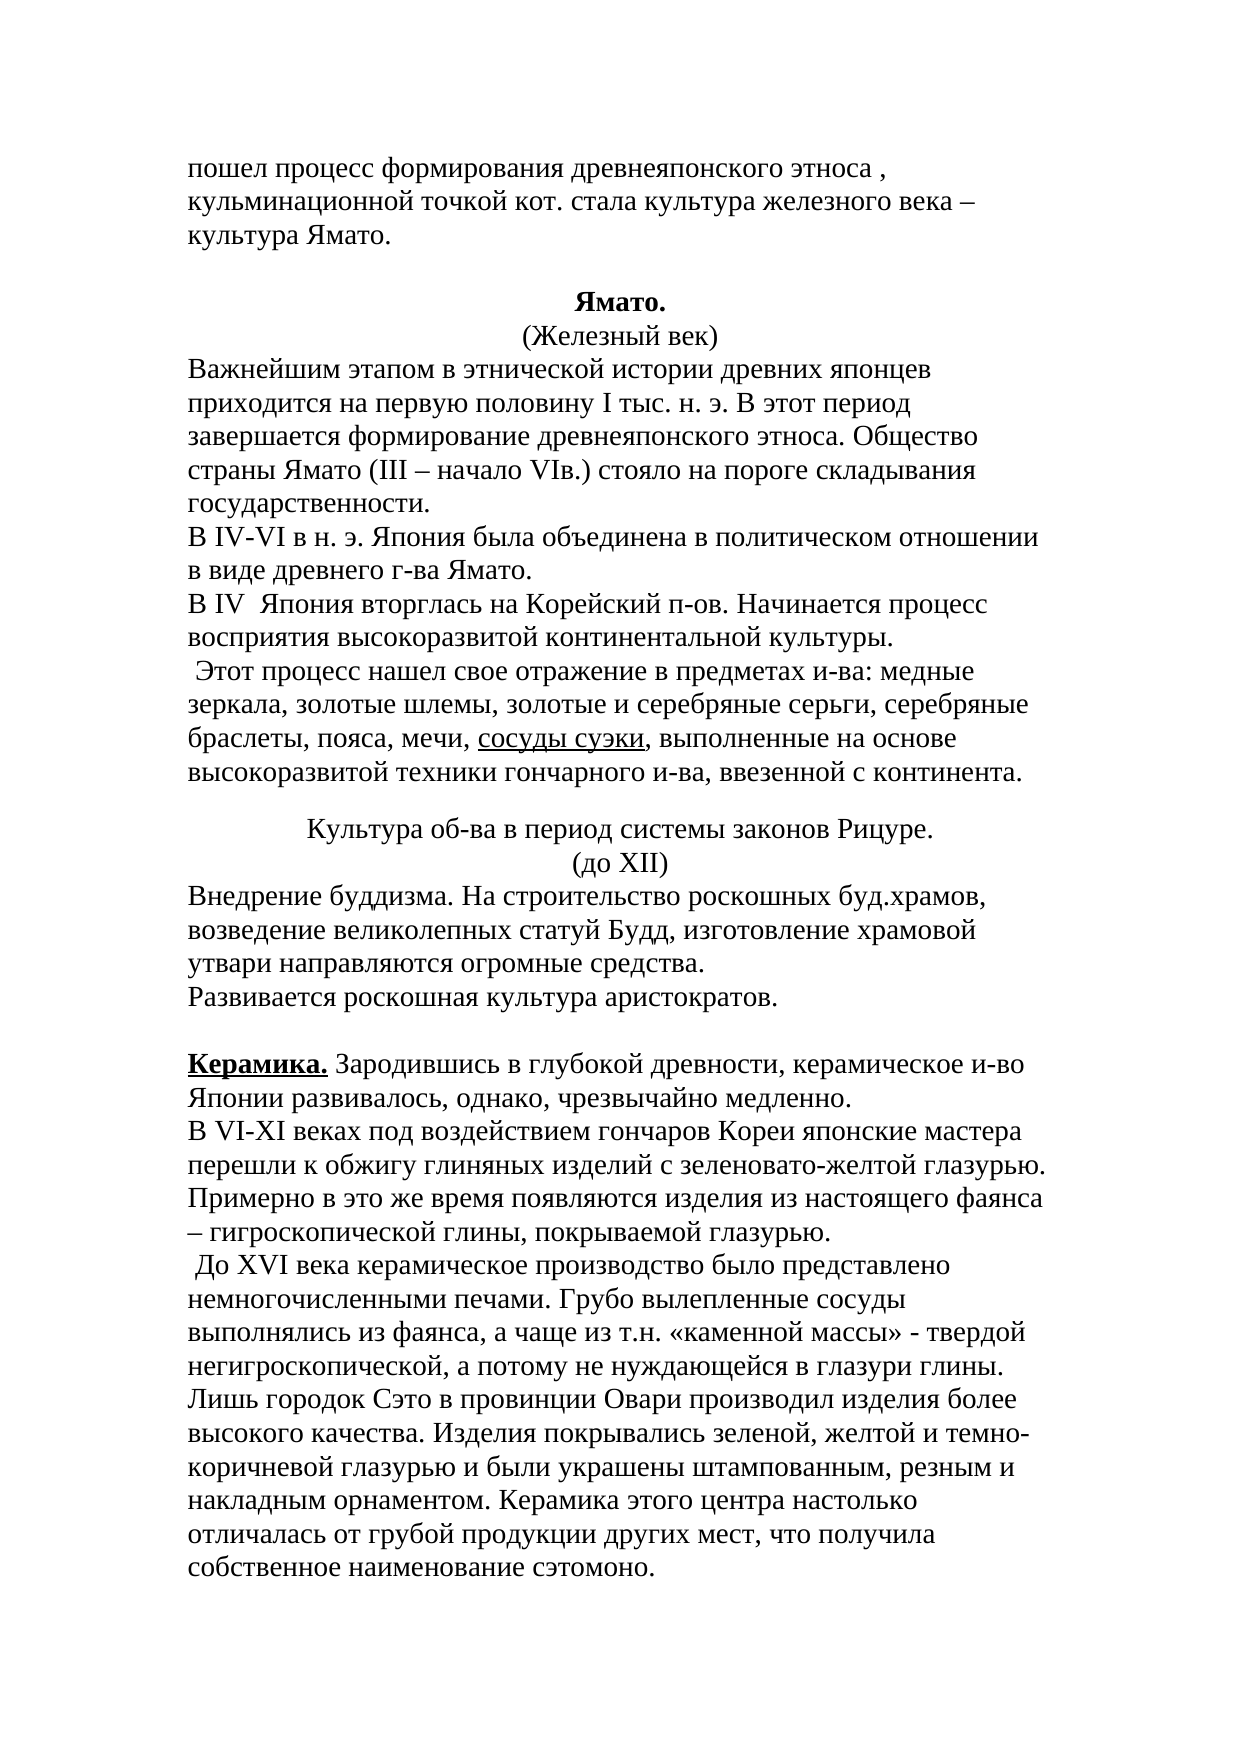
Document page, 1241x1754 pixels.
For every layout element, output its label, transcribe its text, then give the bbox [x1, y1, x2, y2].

text В IV Япония вторглась на Корейский п-ов. Начинается процесс восприятия высокоразвитой континентальной культуры. [187, 586, 1053, 653]
text До XVI века керамическое производство было представлено немногочисленными печами. Грубо вылепленные сосуды выполнялись из фаянса, а чаще из т.н. «каменной массы» - твердой негигроскопической, а потому не нуждающейся в глазури глины. Лишь городок Сэто в провинции Овари производил изделия более высокого качества. Изделия покрывались зеленой, желтой и темно-коричневой глазурью и были украшены штампованным, резным и накладным орнаментом. Керамика этого центра настолько отличалась от грубой продукции других мест, что получила собственное наименование сэтомоно. [187, 1247, 1053, 1583]
text (до XII) [187, 845, 1053, 878]
text Важнейшим этапом в этнической истории древних японцев приходится на первую половину I тыс. н. э. В этот период завершается формирование древнеяпонского этноса. Общество страны Ямато (III – начало VIв.) стояло на пороге складывания государственности. [187, 351, 1053, 519]
text Этот процесс нашел свое отражение в предметах и-ва: медные зеркала, золотые шлемы, золотые и серебряные серьги, серебряные браслеты, пояса, мечи, сосуды суэки, выполненные на основе высокоразвитой техники гончарного и-ва, ввезенной с континента. [187, 653, 1053, 787]
text Культура об-ва в период системы законов Рицуре. [187, 811, 1053, 845]
text (Железный век) [187, 318, 1053, 351]
text Развивается роскошная культура аристократов. [187, 979, 1053, 1013]
text В IV-VI в н. э. Япония была объединена в политическом отношении в виде древнего г-ва Ямато. [187, 519, 1053, 586]
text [187, 150, 1053, 251]
text В VI-XI веках под воздействием гончаров Кореи японские мастера перешли к обжигу глиняных изделий с зеленовато-желтой глазурью. Примерно в это же время появляются изделия из настоящего фаянса – гигроскопической глины, покрываемой глазурью. [187, 1113, 1053, 1247]
text Керамика. Зародившись в глубокой древности, керамическое и-во Японии развивалось, однако, чрезвычайно медленно. [187, 1046, 1053, 1113]
text Внедрение буддизма. На строительство роскошных буд.храмов, возведение великолепных статуй Будд, изготовление храмовой утвари направляются огромные средства. [187, 878, 1053, 979]
subtitle Ямато. [187, 284, 1053, 318]
